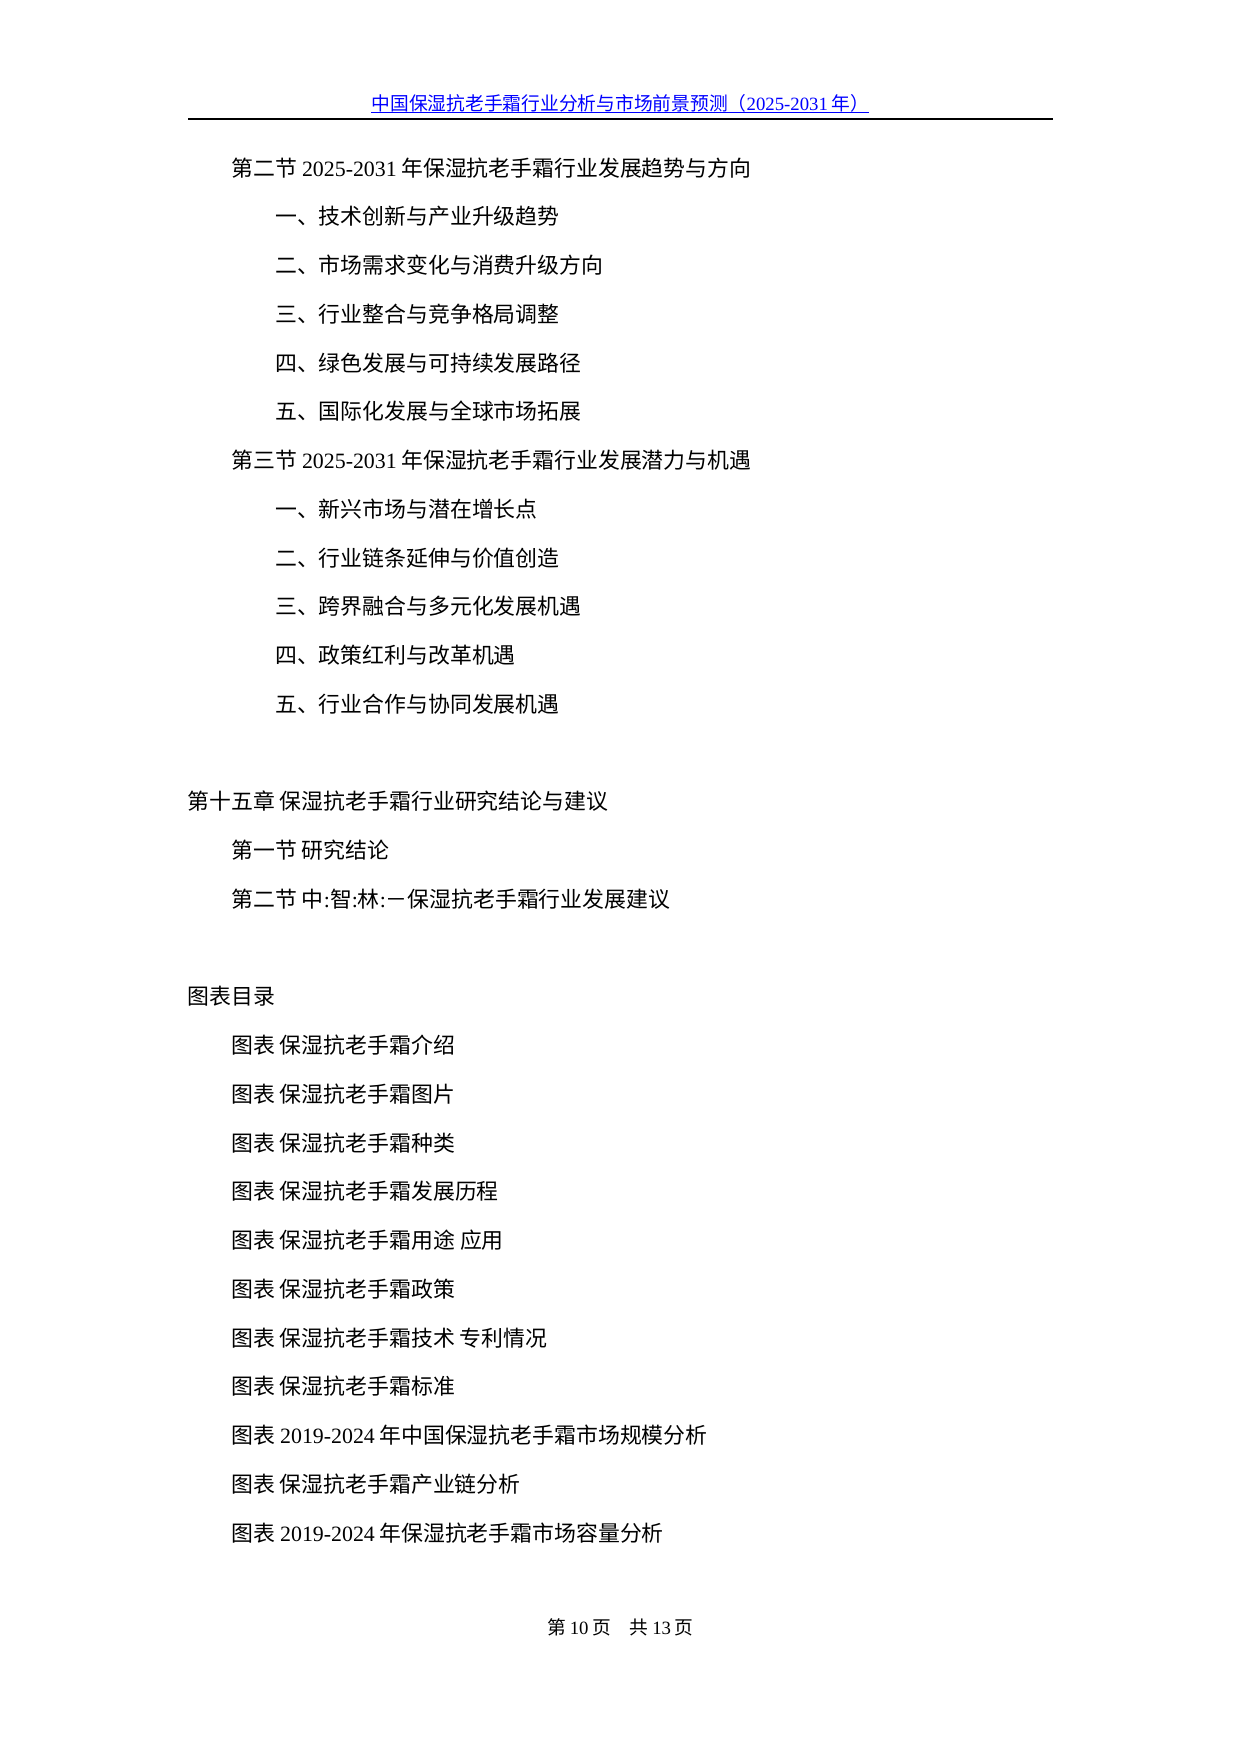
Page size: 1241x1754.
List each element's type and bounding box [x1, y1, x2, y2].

text [187, 150, 1053, 1548]
